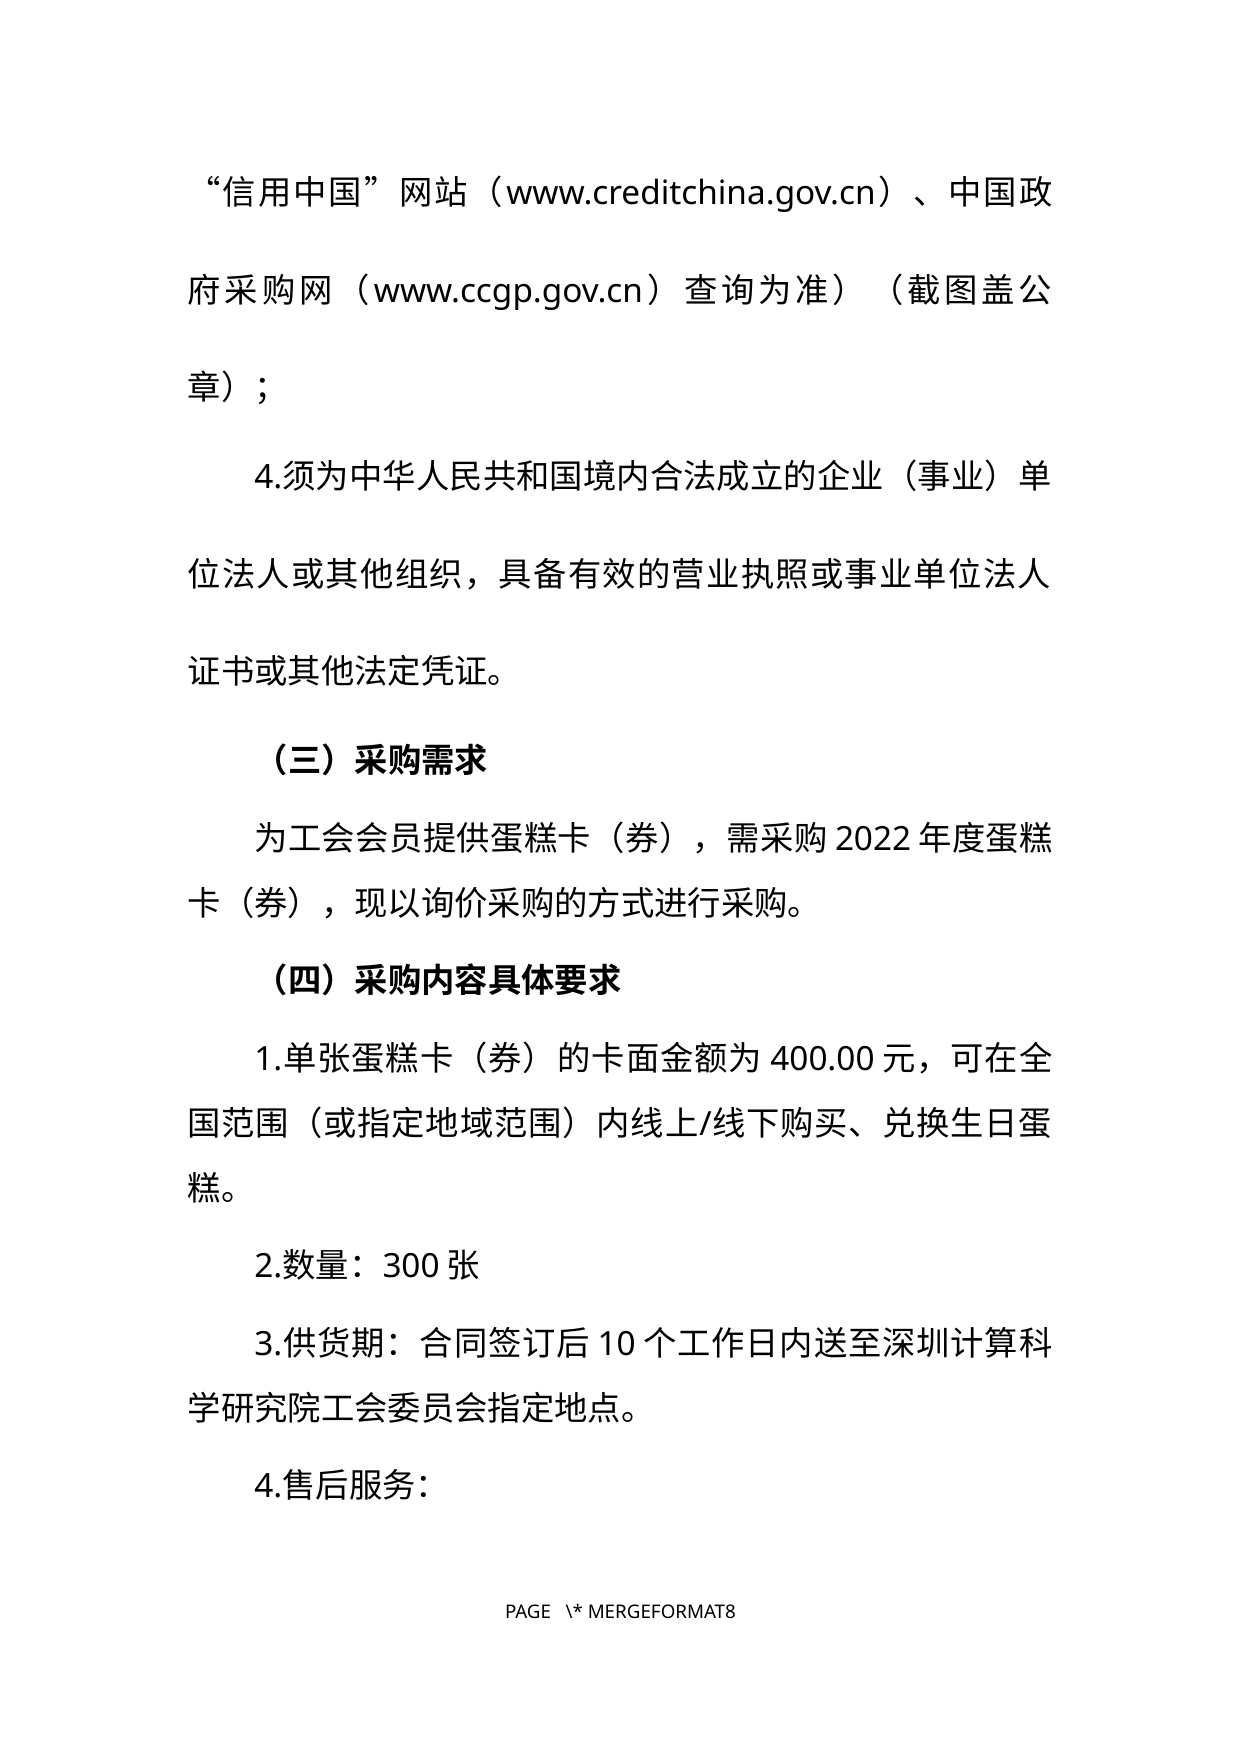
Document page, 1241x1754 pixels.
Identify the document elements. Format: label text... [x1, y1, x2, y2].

text 2.数量：300张 [187, 1231, 1053, 1296]
text 为工会会员提供蛋糕卡（券），需采购2022年度蛋糕卡（券），现以询价采购的方式进行采购。 [187, 803, 1053, 933]
text 1.单张蛋糕卡（券）的卡面金额为400.00元，可在全国范围（或指定地域范围）内线上/线下购买、兑换生日蛋糕。 [187, 1023, 1053, 1218]
text 4.售后服务： [187, 1451, 1053, 1516]
text 3.供货期：合同签订后10个工作日内送至深圳计算科学研究院工会委员会指定地点。 [187, 1308, 1053, 1438]
text 4.须为中华人民共和国境内合法成立的企业（事业）单位法人或其他组织，具备有效的营业执照或事业单位法人证书或其他法定凭证。 [187, 442, 1053, 702]
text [187, 158, 1053, 418]
text （四）采购内容具体要求 [187, 946, 1053, 1011]
text （三）采购需求 [187, 726, 1053, 791]
